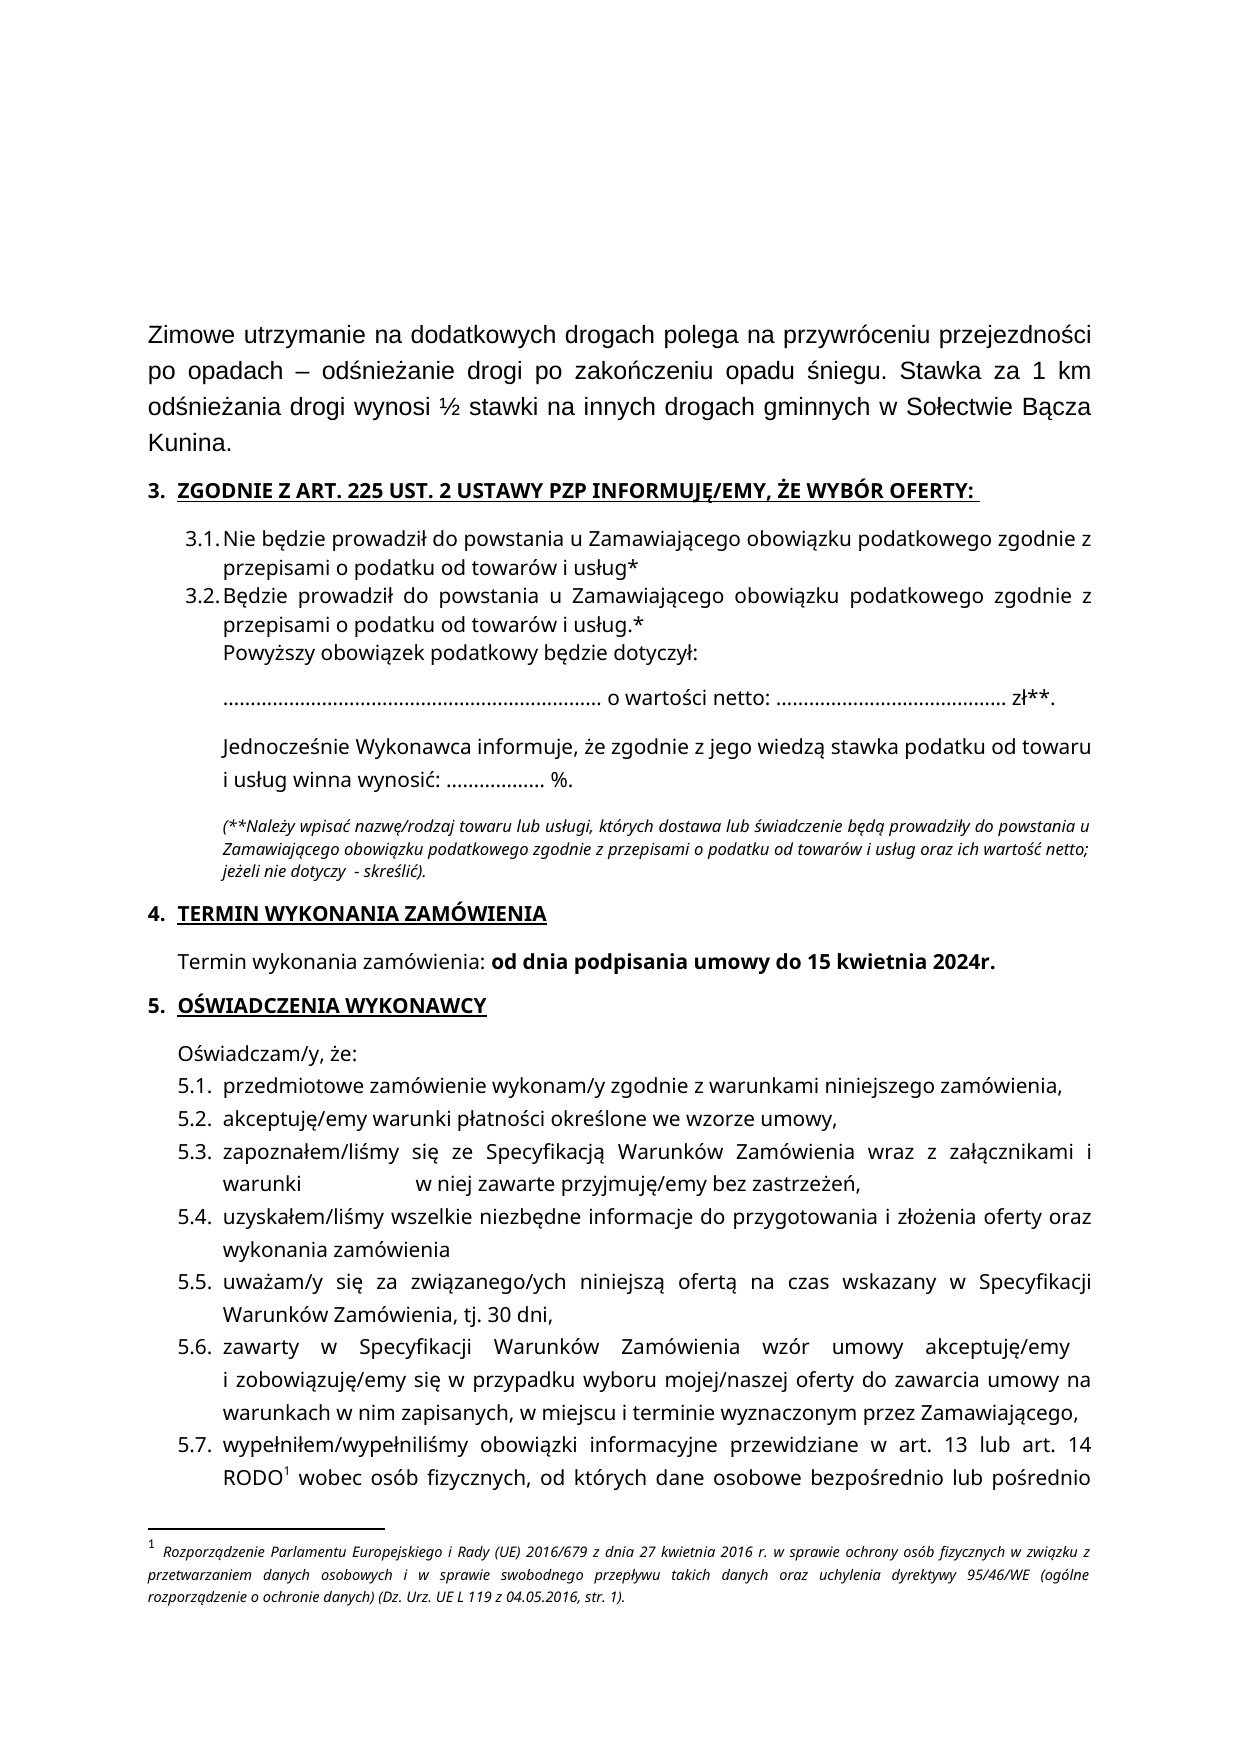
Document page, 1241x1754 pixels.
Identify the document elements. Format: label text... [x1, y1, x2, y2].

list zawarty w Specyfikacji Warunków Zamówienia wzór umowy akceptuję/emy i zobowiązuję/emy się w przypadku wyboru mojej/naszej oferty do zawarcia umowy na warunkach w nim zapisanych, w miejscu i terminie wyznaczonym przez Zamawiającego, [177, 1332, 1093, 1426]
text Oświadczam/y, że: [177, 1039, 1093, 1067]
list zapoznałem/liśmy się ze Specyfikacją Warunków Zamówienia wraz z załącznikami i warunki w niej zawarte przyjmuję/emy bez zastrzeżeń, [177, 1137, 1093, 1198]
text Termin wykonania zamówienia: od dnia podpisania umowy do 15 kwietnia 2024r. [177, 947, 1093, 976]
list uzyskałem/liśmy wszelkie niezbędne informacje do przygotowania i złożenia oferty oraz wykonania zamówienia [177, 1202, 1093, 1263]
list uważam/y się za związanego/ych niniejszą ofertą na czas wskazany w Specyfikacji Warunków Zamówienia, tj. 30 dni, [177, 1267, 1093, 1328]
list Nie będzie prowadził do powstania u Zamawiającego obowiązku podatkowego zgodnie z przepisami o podatku od towarów i usług* [185, 524, 1093, 581]
text Jednocześnie Wykonawca informuje, że zgodnie z jego wiedzą stawka podatku od towaru i usług winna wynosić: ……………… %. [223, 732, 1093, 793]
text (**Należy wpisać nazwę/rodzaj towaru lub usługi, których dostawa lub świadczenie będą prowadziły do powstania u Zamawiającego obowiązku podatkowego zgodnie z przepisami o podatku od towarów i usług oraz ich wartość netto; jeżeli nie dotyczy - skreślić). [223, 814, 1093, 882]
text Zimowe utrzymanie na dodatkowych drogach polega na przywróceniu przejezdności po opadach – odśnieżanie drogi po zakończeniu opadu śniegu. Stawka za odśnieżania drogi wynosi ½ stawki na innych drogach gminnych w Sołectwie Bącza Kunina. [148, 320, 1093, 457]
list przedmiotowe zamówienie wykonam/y zgodnie z warunkami niniejszego zamówienia, [177, 1072, 1093, 1100]
list OŚWIADCZENIA WYKONAWCY [148, 991, 1093, 1019]
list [177, 1430, 1093, 1491]
text …………………………………………………………… o wartości netto: …………………………………… zł**. [223, 683, 1093, 712]
list Będzie prowadził do powstania u Zamawiającego obowiązku podatkowego zgodnie z przepisami o podatku od towarów i usług.* [185, 581, 1093, 638]
list ZGODNIE Z ART. 225 UST. 2 USTAWY PZP INFORMUJĘ/EMY, ŻE WYBÓR OFERTY: [148, 476, 1093, 505]
list akceptuję/emy warunki płatności określone we wzorze umowy, [177, 1104, 1093, 1133]
text Powyższy obowiązek podatkowy będzie dotyczył: [223, 638, 1093, 667]
list TERMIN WYKONANIA ZAMÓWIENIA [148, 899, 1093, 928]
